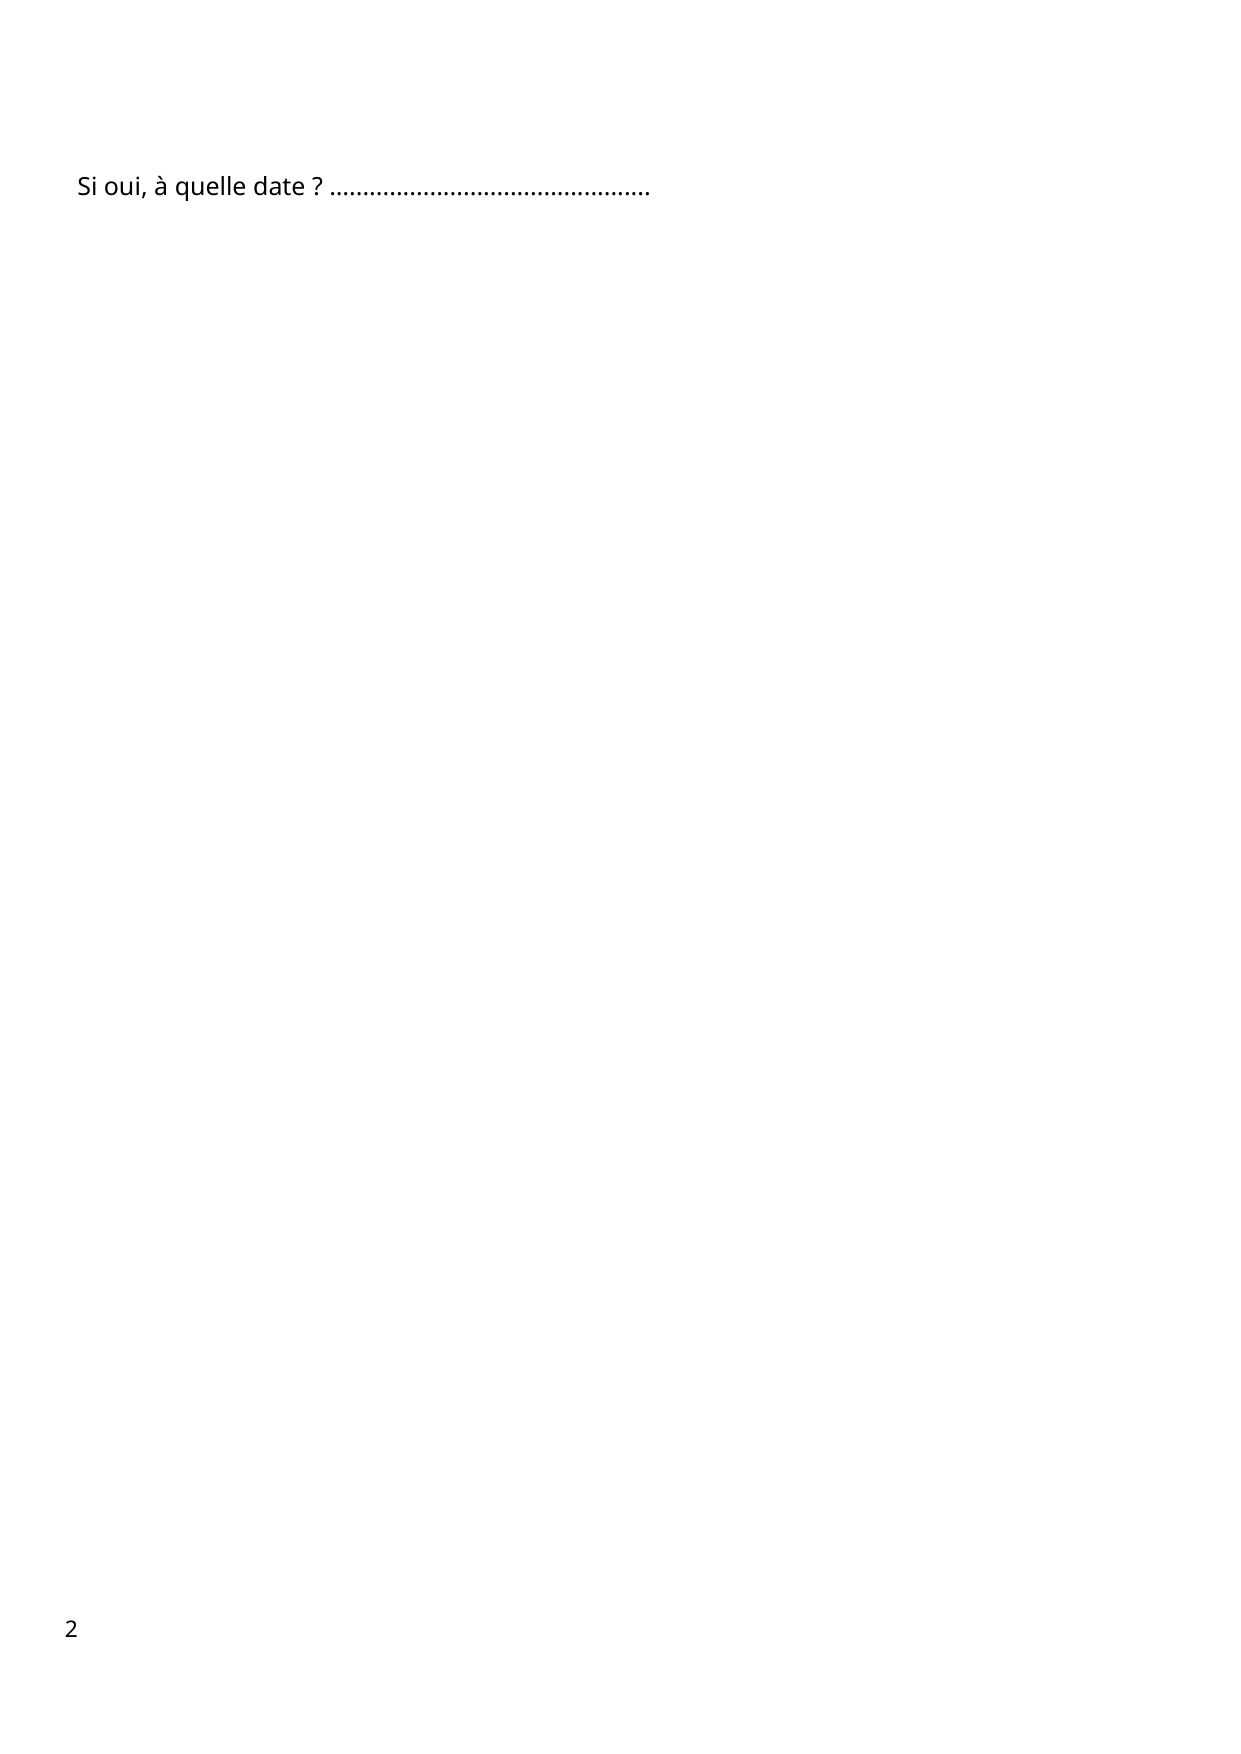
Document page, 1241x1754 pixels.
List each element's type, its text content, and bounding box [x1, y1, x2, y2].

text Si oui, à quelle date ? …............................................. [77, 168, 1176, 202]
